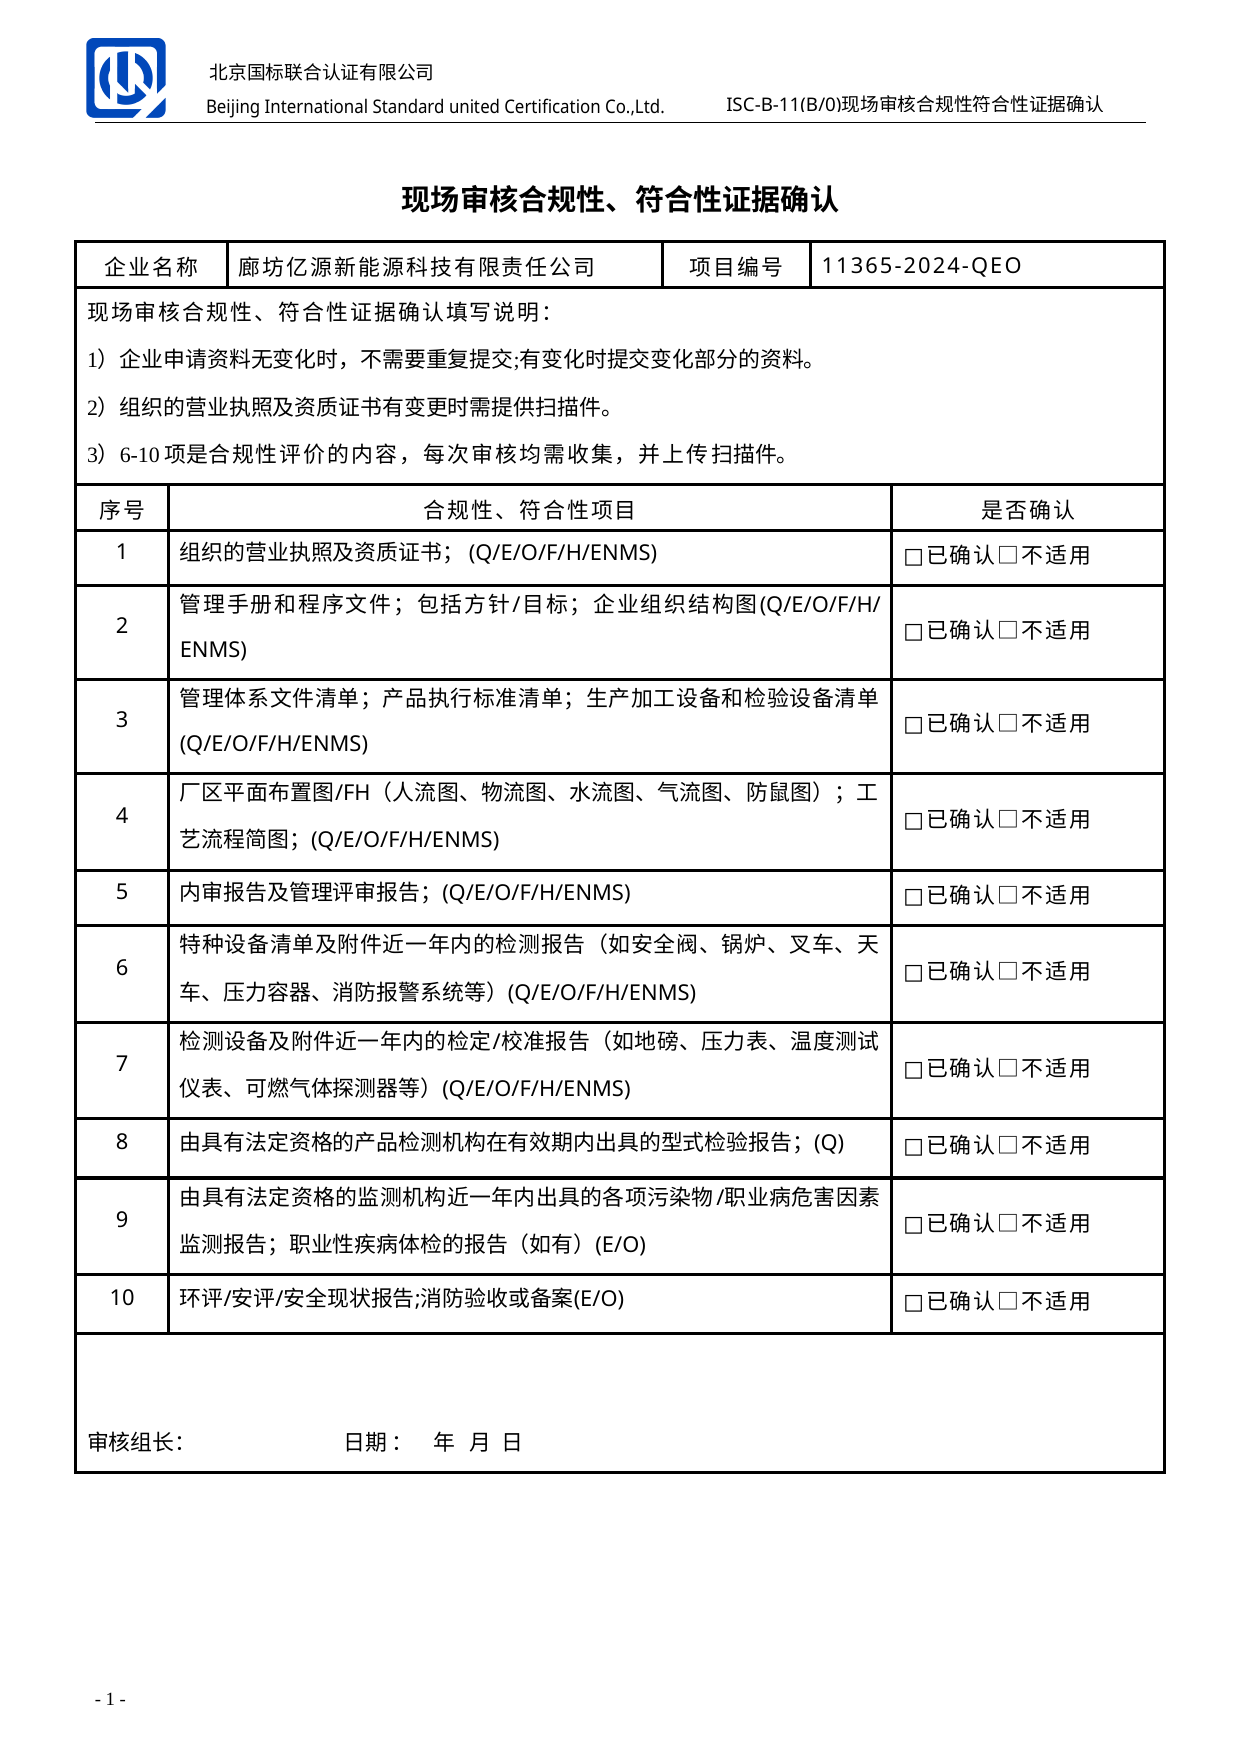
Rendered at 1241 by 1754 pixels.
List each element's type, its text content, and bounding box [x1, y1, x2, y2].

table_header 廊坊亿源新能源科技有限责任公司 [229, 243, 661, 286]
table_cell 厂区平面布置图/FH（人流图、物流图、水流图、气流图、防鼠图）；工艺流程简图；(Q/E/O/F/H/ENMS) [170, 775, 890, 868]
table_cell □已确认□不适用 [893, 1180, 1163, 1273]
table_cell 管理体系文件清单；产品执行标准清单；生产加工设备和检验设备清单(Q/E/O/F/H/ENMS) [170, 681, 890, 772]
table_cell 4 [77, 775, 167, 868]
table_cell 由具有法定资格的监测机构近一年内出具的各项污染物/职业病危害因素监测报告；职业性疾病体检的报告（如有）(E/O) [170, 1180, 890, 1273]
table_cell 8 [77, 1120, 167, 1176]
table_cell 3 [77, 681, 167, 772]
table_cell 由具有法定资格的产品检测机构在有效期内出具的型式检验报告；(Q) [170, 1120, 890, 1176]
table_header 项目编号 [664, 243, 809, 286]
table_cell 是否确认 [893, 486, 1163, 529]
table_cell 检测设备及附件近一年内的检定/校准报告（如地磅、压力表、温度测试仪表、可燃气体探测器等）(Q/E/O/F/H/ENMS) [170, 1024, 890, 1117]
picture [86, 38, 166, 118]
table_cell □已确认□不适用 [893, 1276, 1163, 1332]
table_cell 审核组长： 日期 ： 年 月 日 [77, 1335, 1163, 1471]
table_cell 2 [77, 587, 167, 678]
table_cell 5 [77, 872, 167, 924]
table_cell 9 [77, 1180, 167, 1273]
table_cell 1 [77, 532, 167, 584]
table_cell □已确认□不适用 [893, 587, 1163, 678]
table_cell 环评/安评/安全现状报告;消防验收或备案(E/O) [170, 1276, 890, 1332]
table_cell □已确认□不适用 [893, 1024, 1163, 1117]
table_cell □已确认□不适用 [893, 681, 1163, 772]
table_cell □已确认□不适用 [893, 532, 1163, 584]
table_cell 序号 [77, 486, 167, 529]
table_cell 组织的营业执照及资质证书； (Q/E/O/F/H/ENMS) [170, 532, 890, 584]
table_cell 特种设备清单及附件近一年内的检测报告（如安全阀、锅炉、叉车、天车、压力容器、消防报警系统等）(Q/E/O/F/H/ENMS) [170, 927, 890, 1021]
table_cell □已确认□不适用 [893, 872, 1163, 924]
table_cell □已确认□不适用 [893, 775, 1163, 868]
table_cell □已确认□不适用 [893, 1120, 1163, 1176]
table_cell 7 [77, 1024, 167, 1117]
table_cell 现场审核合规性、符合性证据确认填写说明： 1）企业申请资料无变化时，不需要重复提交;有变化时提交变化部分的资料。 2）组织的营业执照及资质证书有变更时需提供扫描件。 3）6-10项是合规性评价的内容，每次审核均需收集，并上传扫描件。 [77, 289, 1163, 483]
table_cell 6 [77, 927, 167, 1021]
text 现场审核合规性、符合性证据确认 [94, 177, 1146, 219]
table_header 企业名称 [77, 243, 226, 286]
table_cell 10 [77, 1276, 167, 1332]
table_cell 合规性、符合性项目 [170, 486, 890, 529]
table_header 11365-2024-QEO [812, 243, 1163, 286]
table_cell 内审报告及管理评审报告；(Q/E/O/F/H/ENMS) [170, 872, 890, 924]
table_cell □已确认□不适用 [893, 927, 1163, 1021]
table_cell 管理手册和程序文件；包括方针/目标；企业组织结构图(Q/E/O/F/H/ENMS) [170, 587, 890, 678]
